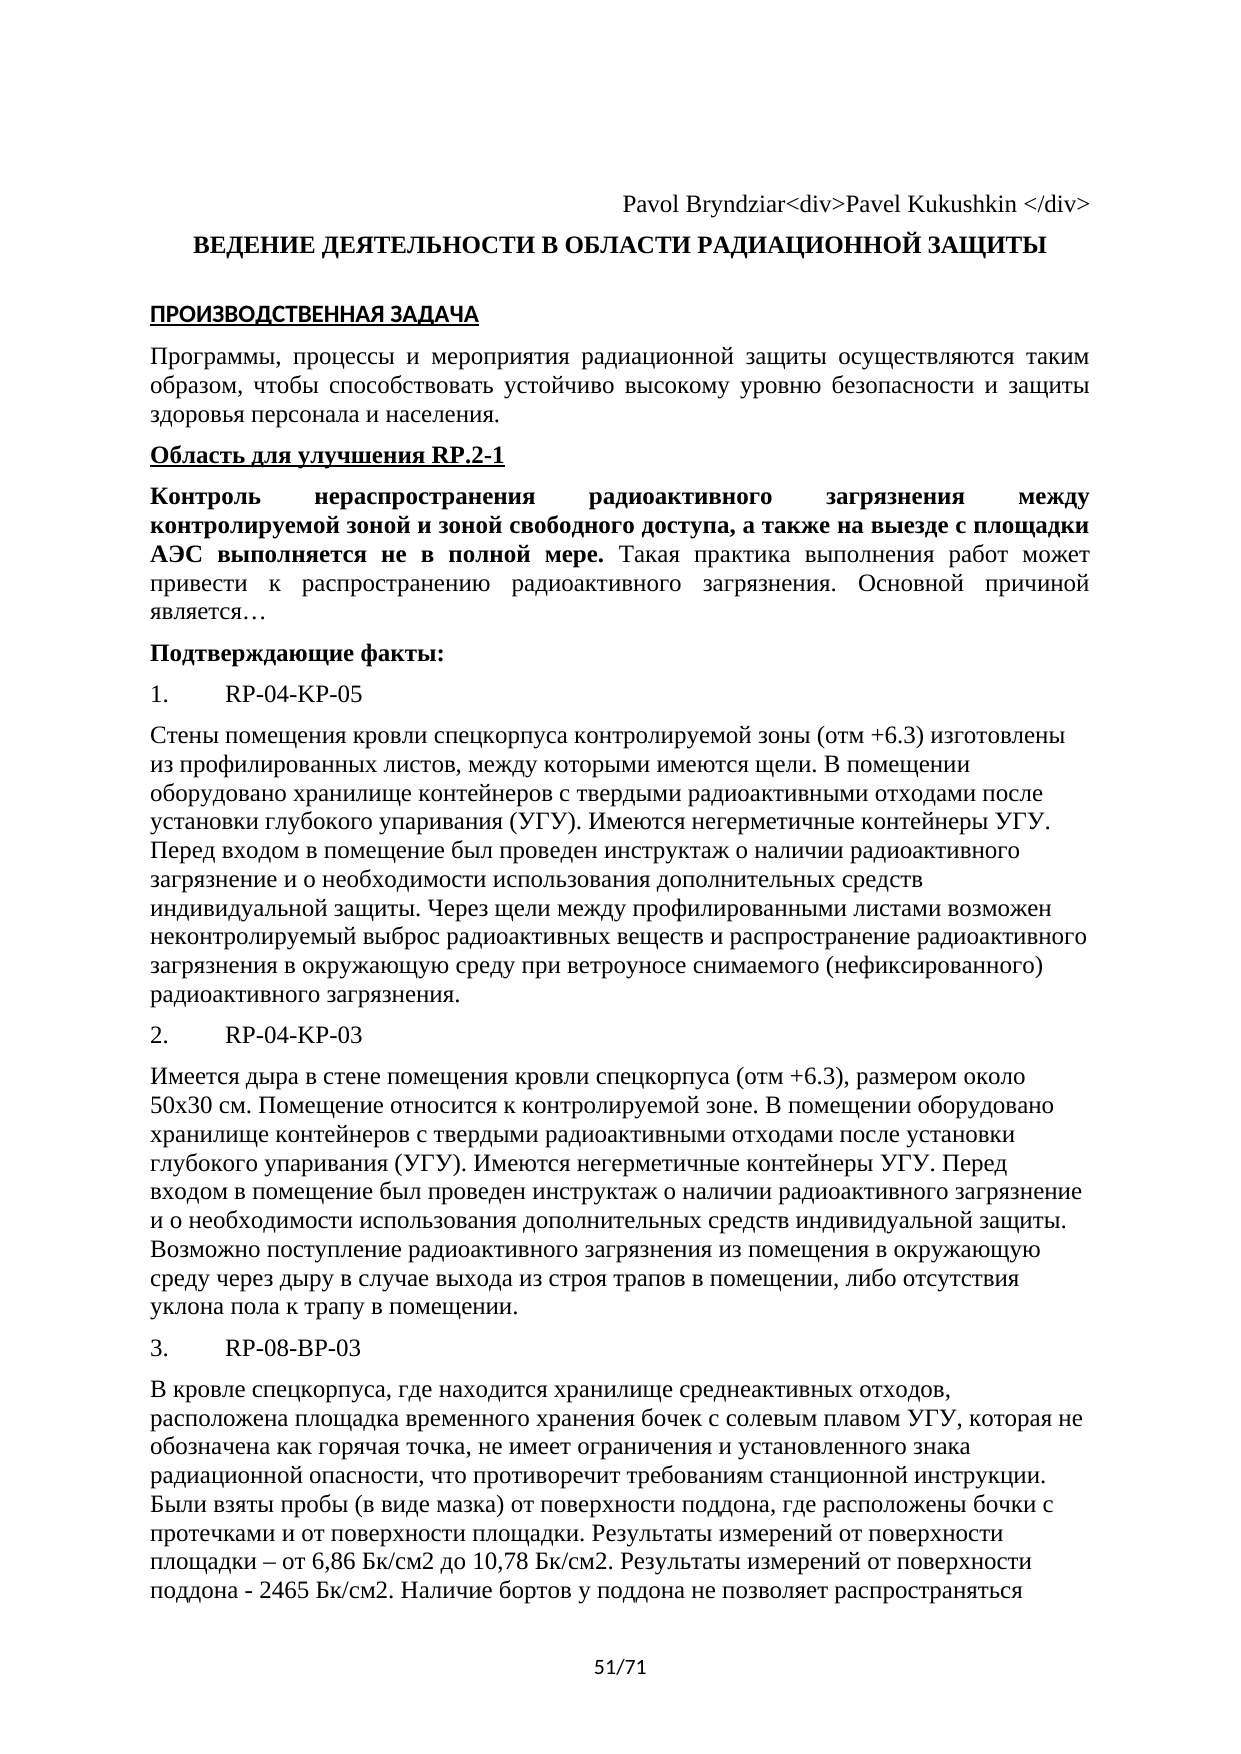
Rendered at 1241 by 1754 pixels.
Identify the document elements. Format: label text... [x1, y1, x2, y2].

text ПРОИЗВОДСТВЕННАЯ ЗАДАЧА [150, 298, 1090, 329]
text Контроль нераспространения радиоактивного загрязнения между контролируемой зоной и зоной свободного доступа, а также на выезде с площадки АЭС выполняется не в полной мере. Такая практика выполнения работ может привести к распространению радиоактивного загрязнения. Основной причиной является… [150, 481, 1090, 625]
list RP-04-KP-05 [150, 679, 1090, 708]
text Программы, процессы и мероприятия радиационной защиты осуществляются таким образом, чтобы способствовать устойчиво высокому уровню безопасности и защиты здоровья персонала и населения. [150, 341, 1090, 428]
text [150, 1374, 1090, 1604]
subtitle Pavol Bryndziar<div>Pavel Kukushkin </div> [150, 189, 1090, 218]
subtitle Область для улучшения RP.2-1 [150, 440, 1090, 469]
text Имеется дыра в стене помещения кровли спецкорпуса (отм +6.3), размером около 50x30 см. Помещение относится к контролируемой зоне. В помещении оборудовано хранилище контейнеров с твердыми радиоактивными отходами после установки глубокого упаривания (УГУ). Имеются негерметичные контейнеры УГУ. Перед входом в помещение был проведен инструктаж о наличии радиоактивного загрязнение и о необходимости использования дополнительных средств индивидуальной защиты. Возможно поступление радиоактивного загрязнения из помещения в окружающую среду через дыру в случае выхода из строя трапов в помещении, либо отсутствия уклона пола к трапу в помещении. [150, 1061, 1090, 1320]
text Стены помещения кровли спецкорпуса контролируемой зоны (отм +6.3) изготовлены из профилированных листов, между которыми имеются щели. В помещении оборудовано хранилище контейнеров с твердыми радиоактивными отходами после установки глубокого упаривания (УГУ). Имеются негерметичные контейнеры УГУ. Перед входом в помещение был проведен инструктаж о наличии радиоактивного загрязнение и о необходимости использования дополнительных средств индивидуальной защиты. Через щели между профилированными листами возможен неконтролируемый выброс радиоактивных веществ и распространение радиоактивного загрязнения в окружающую среду при ветроуносе снимаемого (нефиксированного) радиоактивного загрязнения. [150, 720, 1090, 1008]
list RP-04-KP-03 [150, 1020, 1090, 1049]
subtitle ВЕДЕНИЕ ДЕЯТЕЛЬНОСТИ В ОБЛАСТИ РАДИАЦИОННОЙ ЗАЩИТЫ [150, 230, 1090, 259]
subtitle Подтверждающие факты: [150, 638, 1090, 666]
list RP-08-BP-03 [150, 1333, 1090, 1361]
